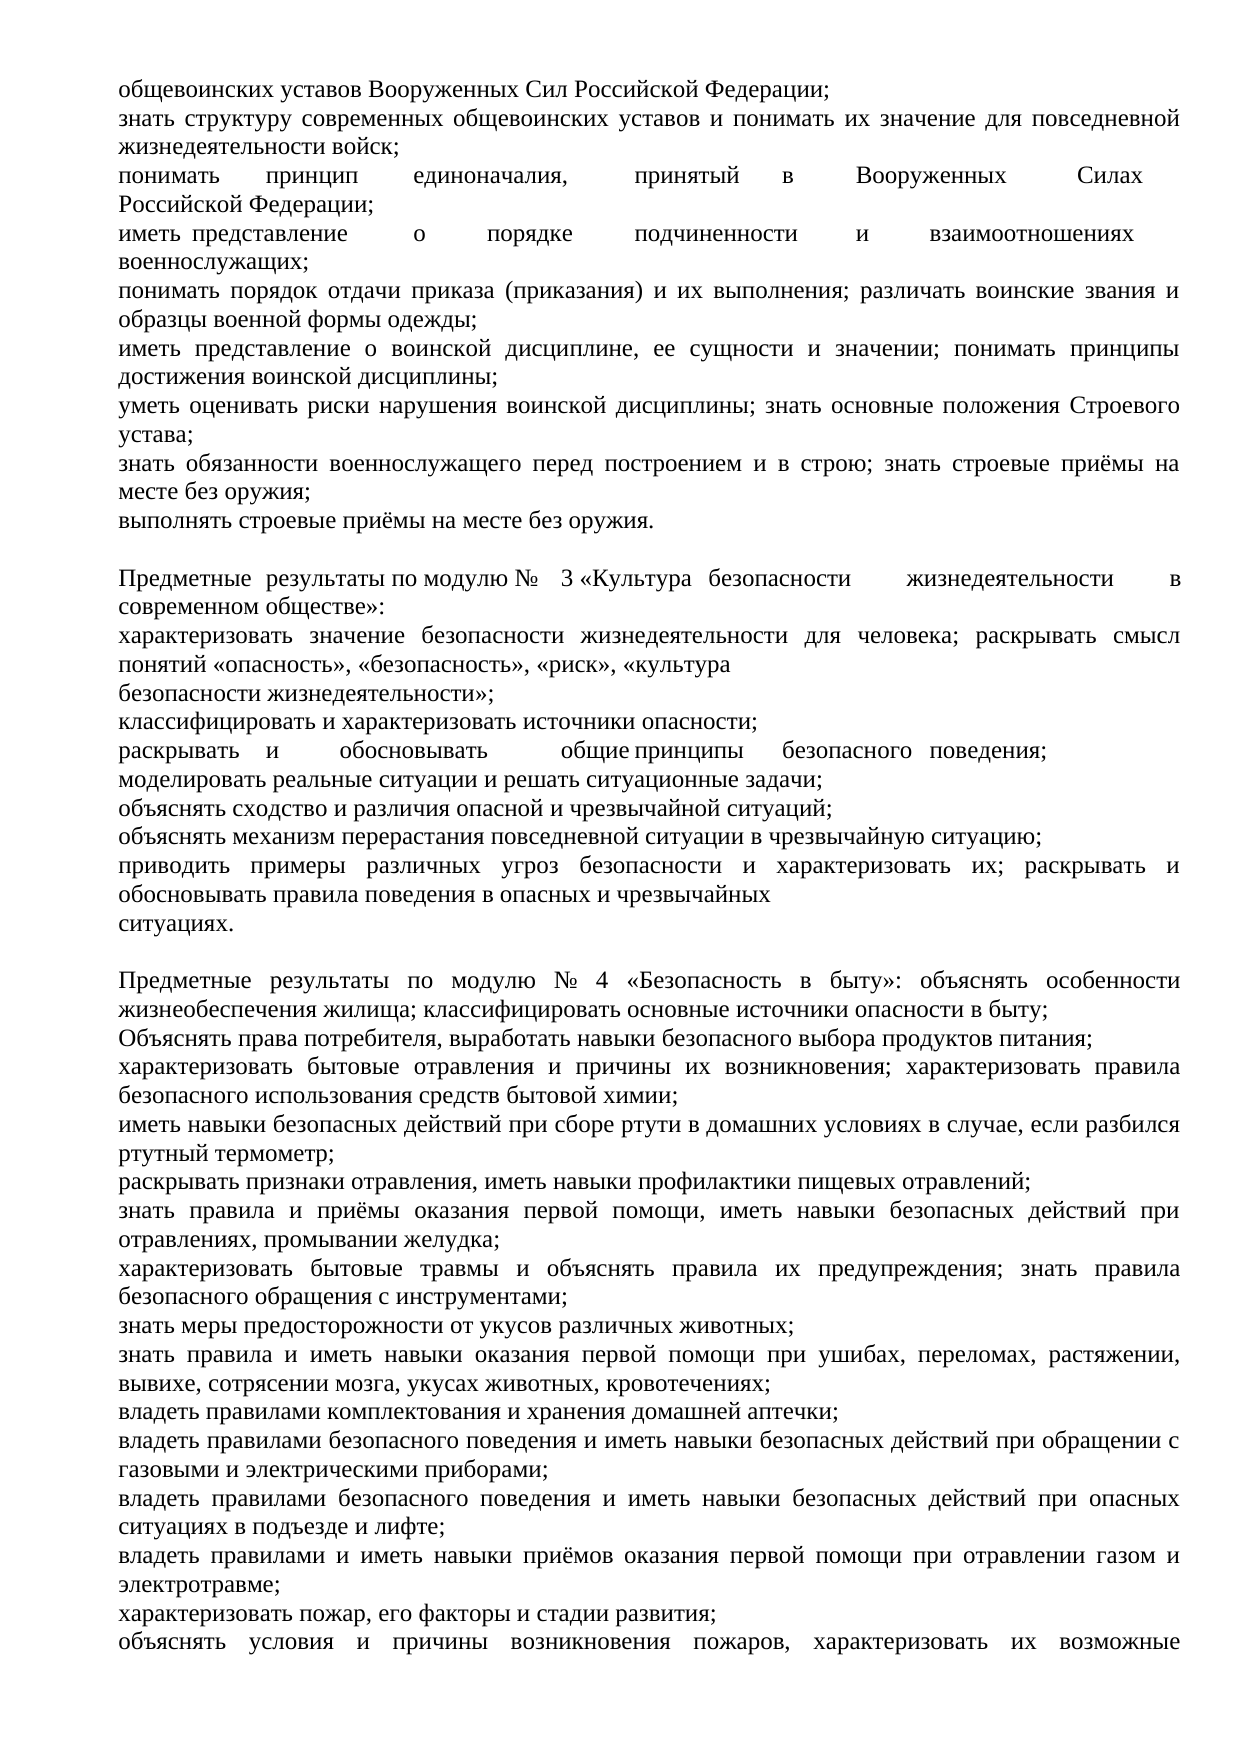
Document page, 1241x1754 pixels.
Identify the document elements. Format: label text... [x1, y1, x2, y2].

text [118, 1626, 1181, 1655]
text владеть правилами безопасного поведения и иметь навыки безопасных действий при опасных ситуациях в подъезде и лифте; [118, 1483, 1181, 1540]
text иметь представление о воинской дисциплине, ее сущности и значении; понимать принципы достижения воинской дисциплины; [118, 333, 1181, 390]
text владеть правилами безопасного поведения и иметь навыки безопасных действий при обращении с газовыми и электрическими приборами; [118, 1425, 1181, 1483]
text Объяснять права потребителя, выработать навыки безопасного выбора продуктов питания; [118, 1023, 1181, 1051]
text Предметные результаты по модулю № 3 «Культура безопасности жизнедеятельности в современном обществе»: [118, 563, 1181, 620]
text характеризовать бытовые травмы и объяснять правила их предупреждения; знать правила безопасного обращения с инструментами; [118, 1253, 1181, 1310]
text ситуациях. [118, 908, 1181, 936]
text понимать принцип единоначалия, принятый в Вооруженных Силах Российской Федерации; [118, 160, 1181, 218]
text знать меры предосторожности от укусов различных животных; [118, 1310, 1181, 1339]
text Предметные результаты по модулю № 4 «Безопасность в быту»: объяснять особенности жизнеобеспечения жилища; классифицировать основные источники опасности в быту; [118, 965, 1181, 1023]
text характеризовать пожар, его факторы и стадии развития; [118, 1598, 1181, 1626]
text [118, 74, 1181, 103]
text знать обязанности военнослужащего перед построением и в строю; знать строевые приёмы на месте без оружия; [118, 448, 1181, 505]
text объяснять механизм перерастания повседневной ситуации в чрезвычайную ситуацию; [118, 821, 1181, 850]
text знать структуру современных общевоинских уставов и понимать их значение для повседневной жизнедеятельности войск; [118, 103, 1181, 160]
text знать правила и иметь навыки оказания первой помощи при ушибах, переломах, растяжении, вывихе, сотрясении мозга, укусах животных, кровотечениях; [118, 1339, 1181, 1396]
text знать правила и приёмы оказания первой помощи, иметь навыки безопасных действий при отравлениях, промывании желудка; [118, 1195, 1181, 1253]
text иметь навыки безопасных действий при сборе ртути в домашних условиях в случае, если разбился ртутный термометр; [118, 1109, 1181, 1166]
text владеть правилами комплектования и хранения домашней аптечки; [118, 1396, 1181, 1425]
text понимать порядок отдачи приказа (приказания) и их выполнения; различать воинские звания и образцы военной формы одежды; [118, 275, 1181, 333]
text объяснять сходство и различия опасной и чрезвычайной ситуаций; [118, 793, 1181, 821]
text владеть правилами и иметь навыки приёмов оказания первой помощи при отравлении газом и электротравме; [118, 1540, 1181, 1598]
text характеризовать значение безопасности жизнедеятельности для человека; раскрывать смысл понятий «опасность», «безопасность», «риск», «культура [118, 620, 1181, 678]
text раскрывать признаки отравления, иметь навыки профилактики пищевых отравлений; [118, 1166, 1181, 1195]
text иметь представление о порядке подчиненности и взаимоотношениях военнослужащих; [118, 218, 1181, 275]
text уметь оценивать риски нарушения воинской дисциплины; знать основные положения Строевого устава; [118, 390, 1181, 448]
text классифицировать и характеризовать источники опасности; [118, 706, 1181, 735]
text выполнять строевые приёмы на месте без оружия. [118, 505, 1181, 534]
text приводить примеры различных угроз безопасности и характеризовать их; раскрывать и обосновывать правила поведения в опасных и чрезвычайных [118, 850, 1181, 908]
text безопасности жизнедеятельности»; [118, 678, 1181, 706]
text раскрывать и обосновывать общие принципы безопасного поведения; моделировать реальные ситуации и решать ситуационные задачи; [118, 735, 1181, 793]
text характеризовать бытовые отравления и причины их возникновения; характеризовать правила безопасного использования средств бытовой химии; [118, 1051, 1181, 1109]
